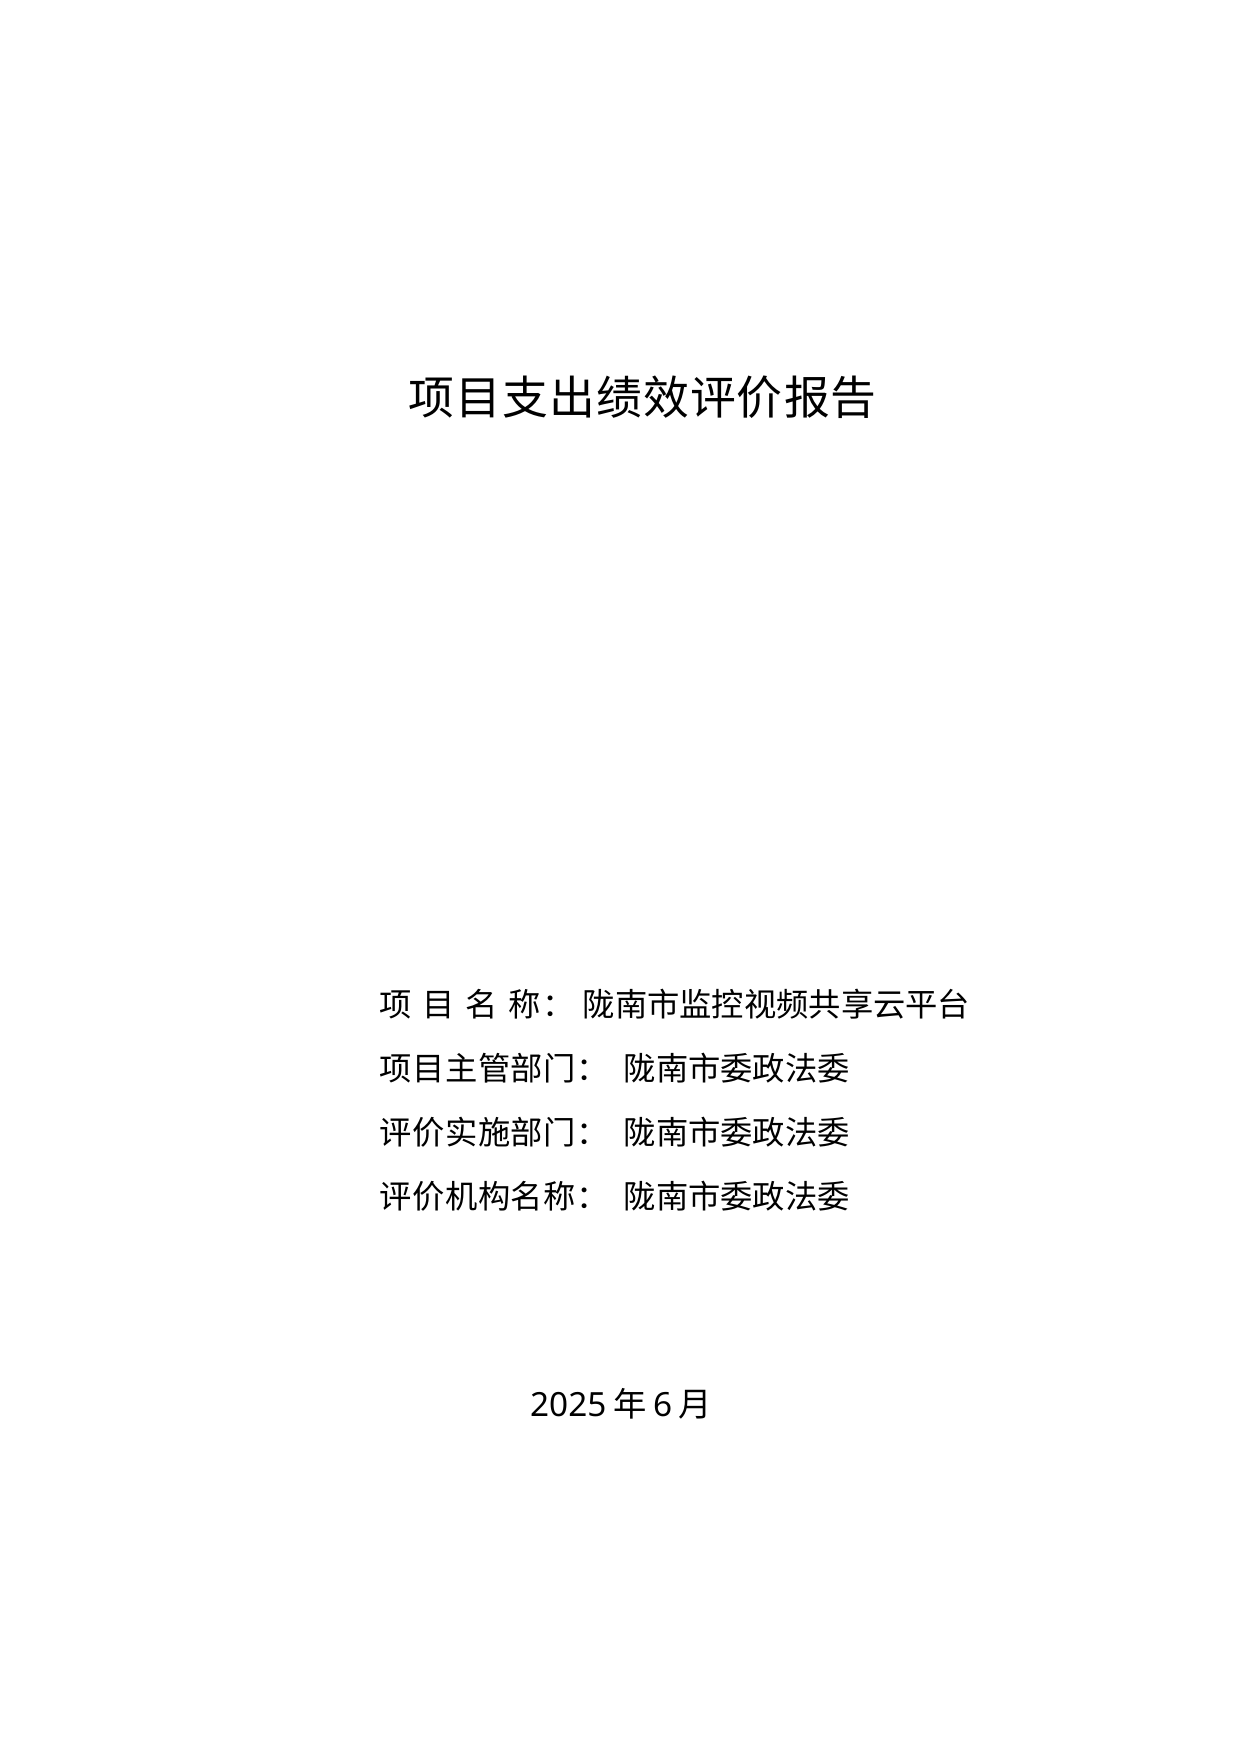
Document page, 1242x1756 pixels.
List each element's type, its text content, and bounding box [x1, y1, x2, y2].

text 项目主管部门： 陇南市委政法委 [379, 1046, 1082, 1090]
text 项 目 名 称： 陇南市监控视频共享云平台 [379, 979, 1082, 1026]
text 评价机构名称： 陇南市委政法委 [379, 1173, 1082, 1217]
text 2025年6月 [159, 1380, 1082, 1426]
text 项目支出绩效评价报告 [159, 368, 1082, 426]
text 评价实施部门： 陇南市委政法委 [379, 1109, 1082, 1153]
